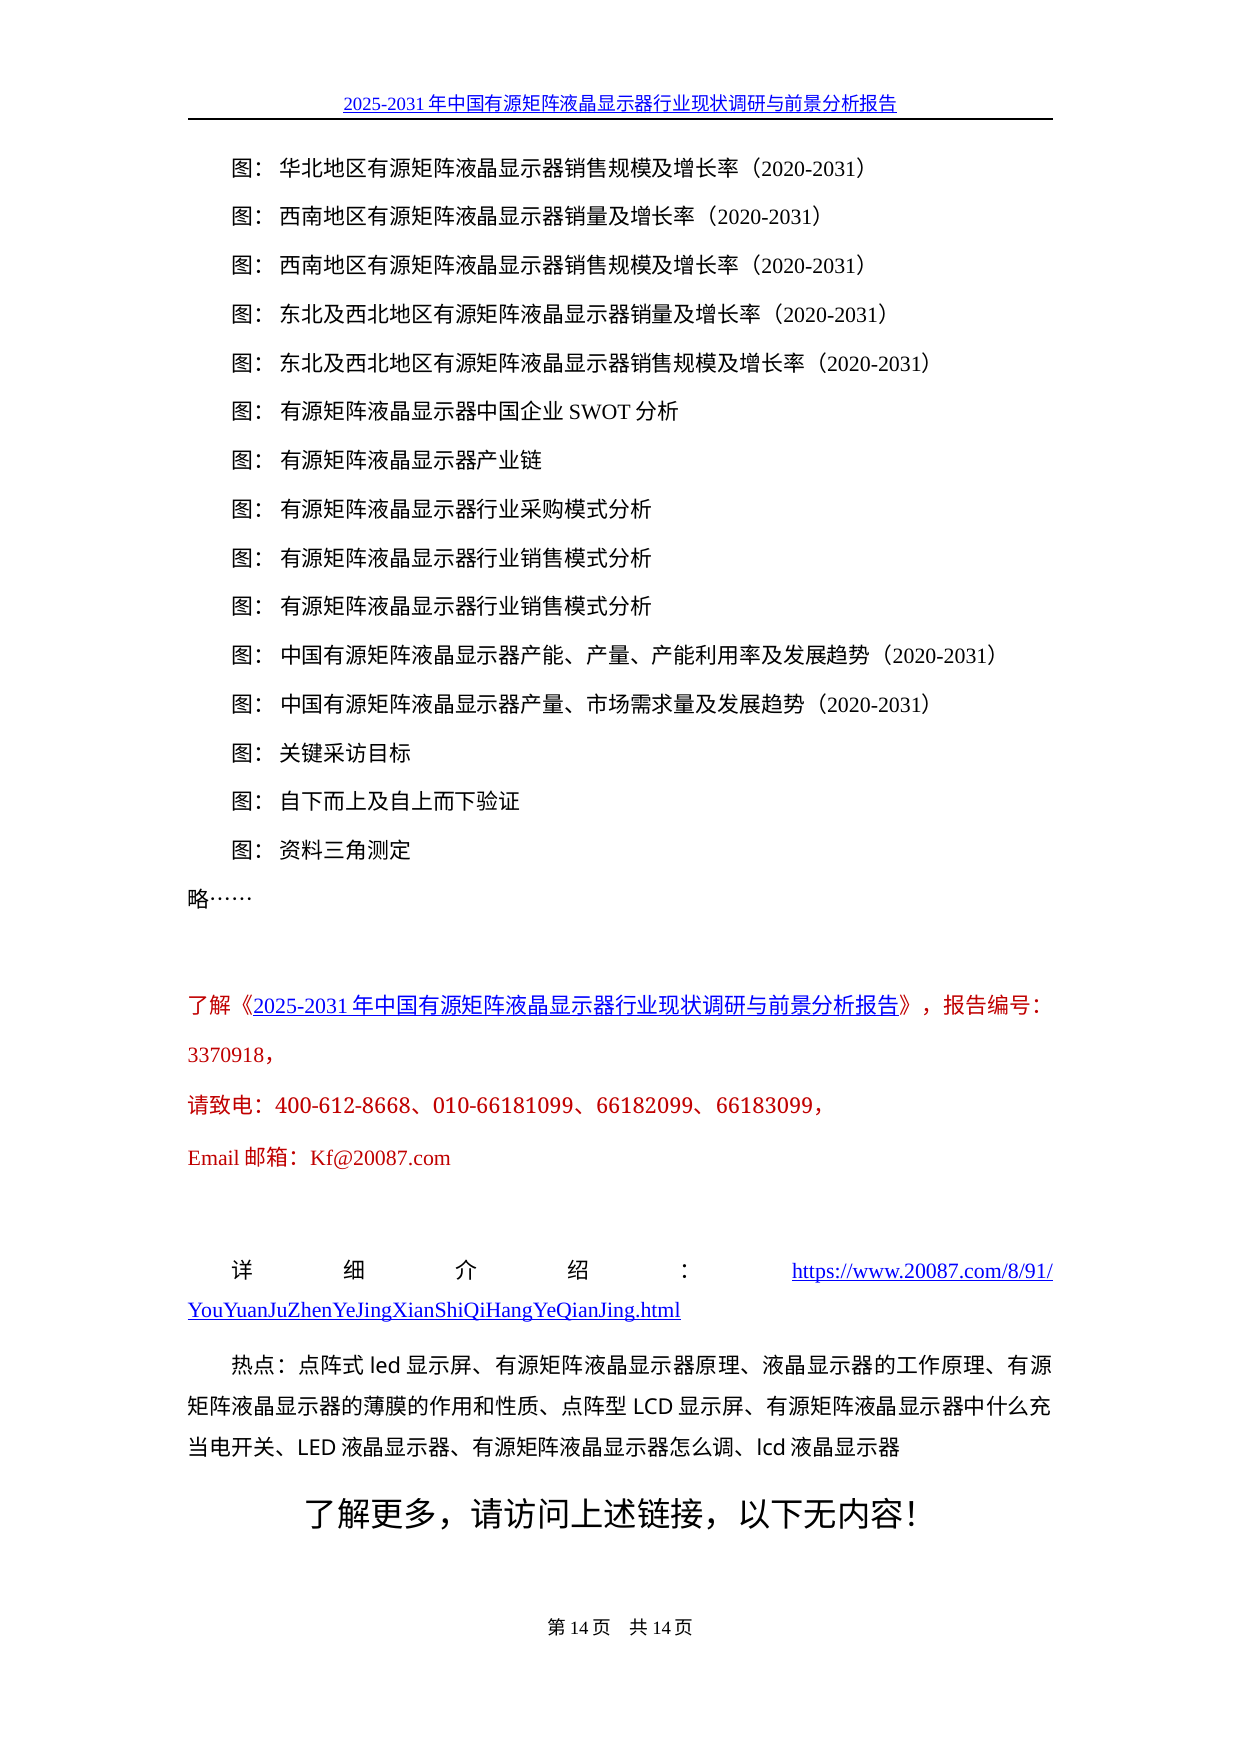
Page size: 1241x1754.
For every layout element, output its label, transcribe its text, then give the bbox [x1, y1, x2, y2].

title 了解更多，请访问上述链接，以下无内容！ [187, 1479, 1053, 1544]
text 热点：点阵式led显示屏、有源矩阵液晶显示器原理、液晶显示器的工作原理、有源矩阵液晶显示器的薄膜的作用和性质、点阵型LCD显示屏、有源矩阵液晶显示器中什么充当电开关、LED液晶显示器、有源矩阵液晶显示器怎么调、lcd液晶显示器 [187, 1348, 1053, 1462]
text 了解《2025-2031年中国有源矩阵液晶显示器行业现状调研与前景分析报告》，报告编号：3370918， [187, 988, 1053, 1069]
text 请致电：400-612-8668、010-66181099、66182099、66183099， [187, 1088, 1053, 1121]
text 详细介绍：https://www.20087.com/8/91/YouYuanJuZhenYeJingXianShiQiHangYeQianJing.html [187, 1253, 1053, 1326]
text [187, 150, 1053, 914]
text Email邮箱：Kf@20087.com [187, 1140, 1053, 1172]
